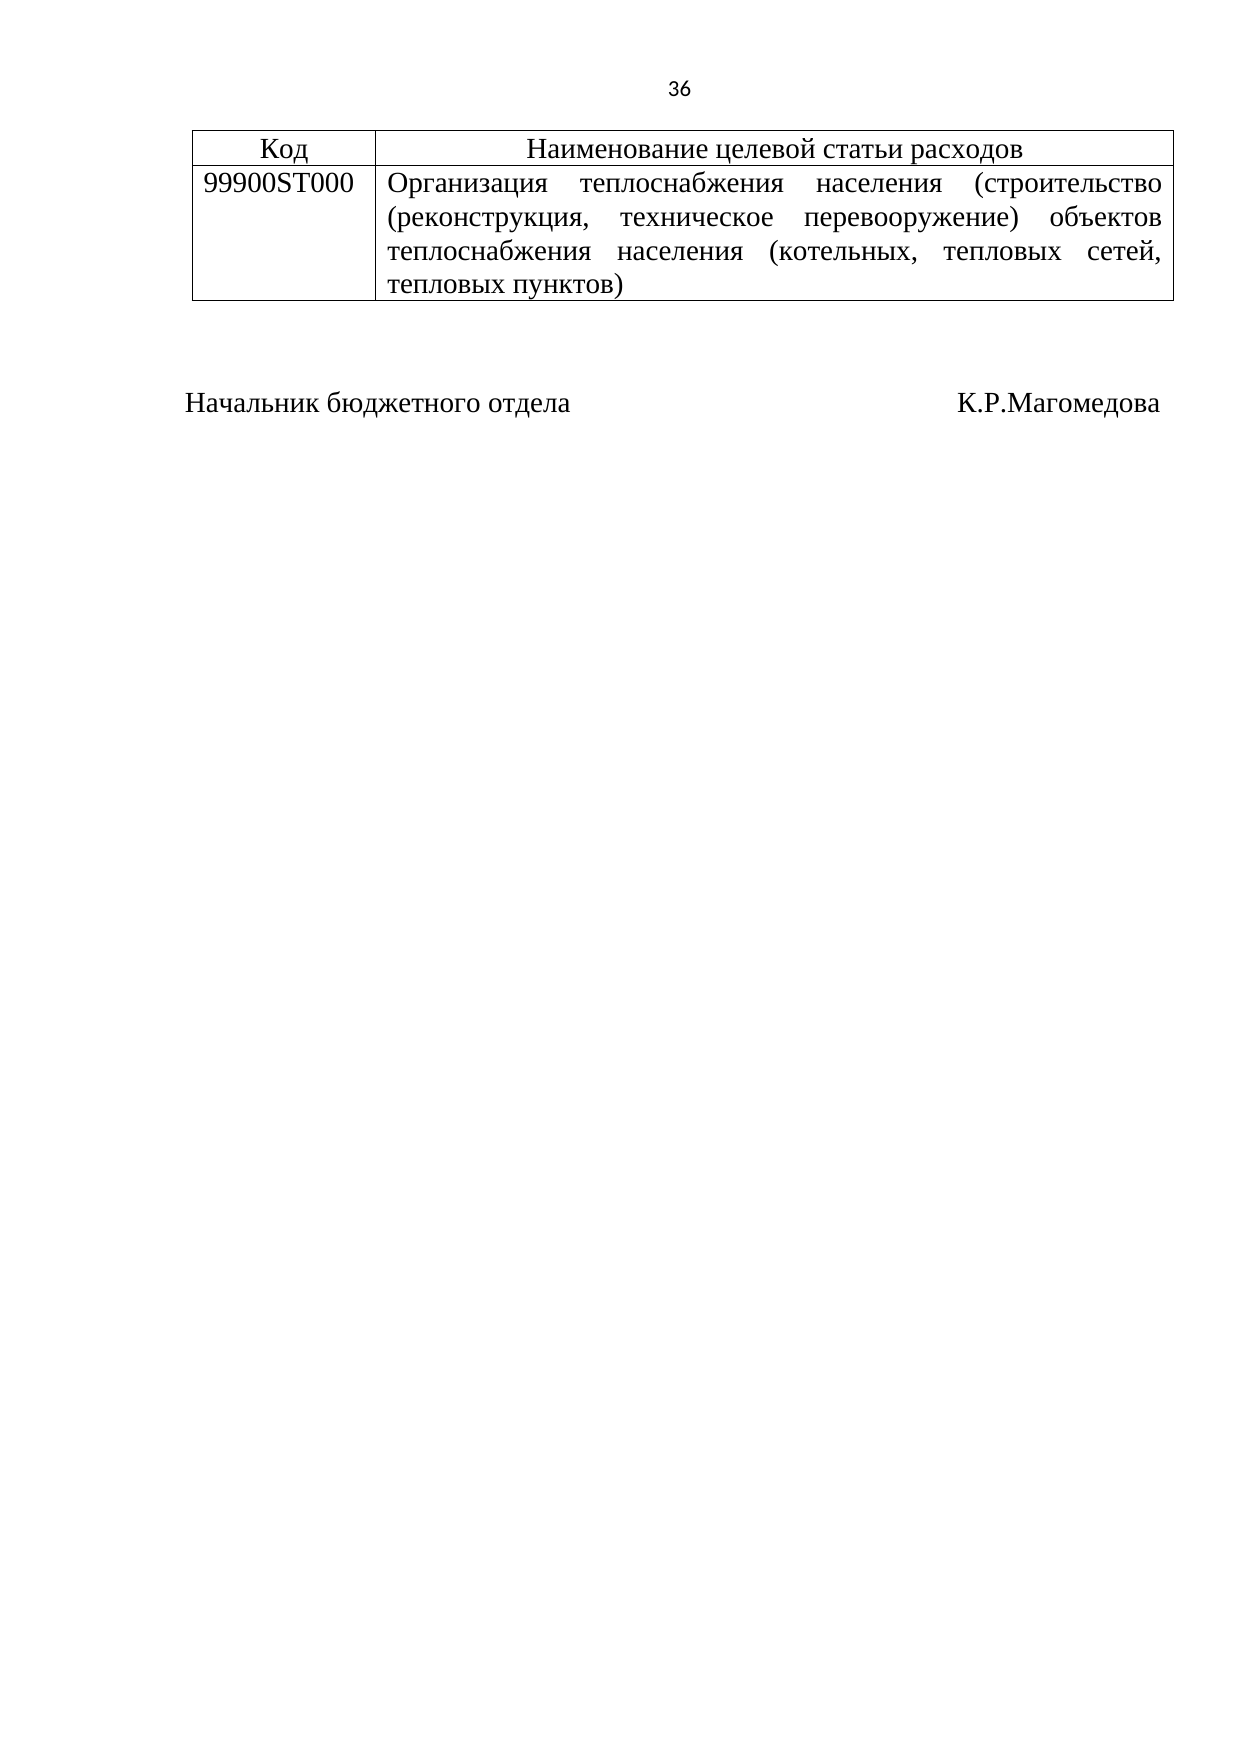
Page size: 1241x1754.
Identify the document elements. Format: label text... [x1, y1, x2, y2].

text Начальник бюджетного отдела К.Р.Магомедова [177, 385, 1181, 418]
table_header Наименование целевой статьи расходов [376, 131, 1173, 164]
table_header Код [193, 131, 375, 164]
table_cell 99900ST000 [193, 166, 375, 300]
table_cell Организация теплоснабжения населения (строительство (реконструкция, техническое перевооружение) объектов теплоснабжения населения (котельных, тепловых сетей, тепловых пунктов) [376, 166, 1173, 300]
